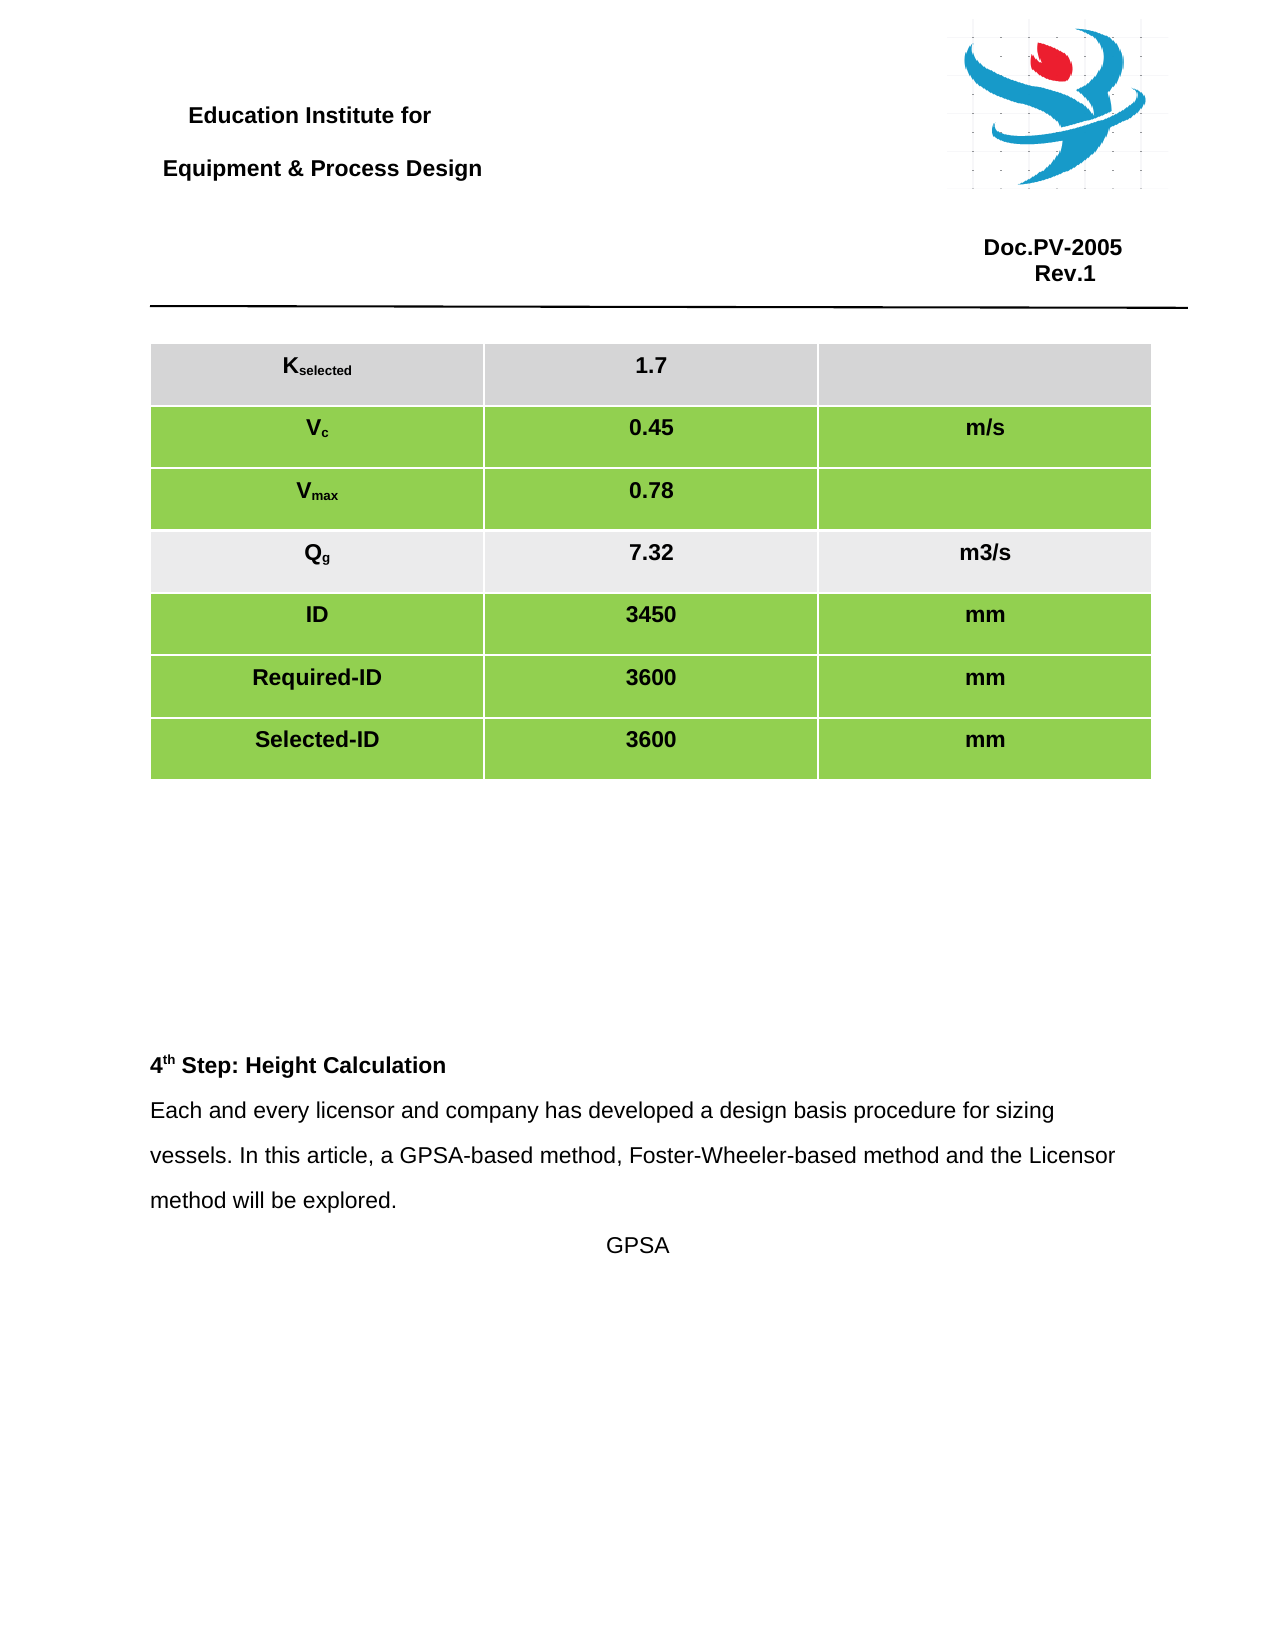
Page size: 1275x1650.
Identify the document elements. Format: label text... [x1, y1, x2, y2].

picture [947, 19, 1169, 189]
table_cell 7.32 [485, 532, 817, 592]
table_cell Selected-ID [151, 719, 483, 779]
table_cell Kselected [151, 344, 483, 405]
table_cell mm [819, 719, 1151, 779]
text vessels. In this article, a GPSA-based method, Foster-Wheeler-based method and the Licensor [150, 1142, 1125, 1168]
text Each and every licensor and company has developed a design basis procedure for sizing [150, 1097, 1125, 1123]
table_cell mm [819, 594, 1151, 654]
table_cell [819, 469, 1151, 529]
table_cell Vmax [151, 469, 483, 529]
table_cell Qg [151, 532, 483, 592]
table_cell m3/s [819, 532, 1151, 592]
table_cell 3600 [485, 656, 817, 717]
text GPSA [150, 1232, 1125, 1258]
table_cell Vc [151, 407, 483, 467]
text 4th Step: Height Calculation [150, 1052, 1125, 1078]
table_cell ID [151, 594, 483, 654]
table_cell Required-ID [151, 656, 483, 717]
text method will be explored. [150, 1187, 1125, 1213]
table_cell 0.45 [485, 407, 817, 467]
table_cell 0.78 [485, 469, 817, 529]
table_cell 3600 [485, 719, 817, 779]
table_cell m/s [819, 407, 1151, 467]
table_cell [819, 344, 1151, 405]
table_cell 1.7 [485, 344, 817, 405]
table_cell 3450 [485, 594, 817, 654]
table_cell mm [819, 656, 1151, 717]
